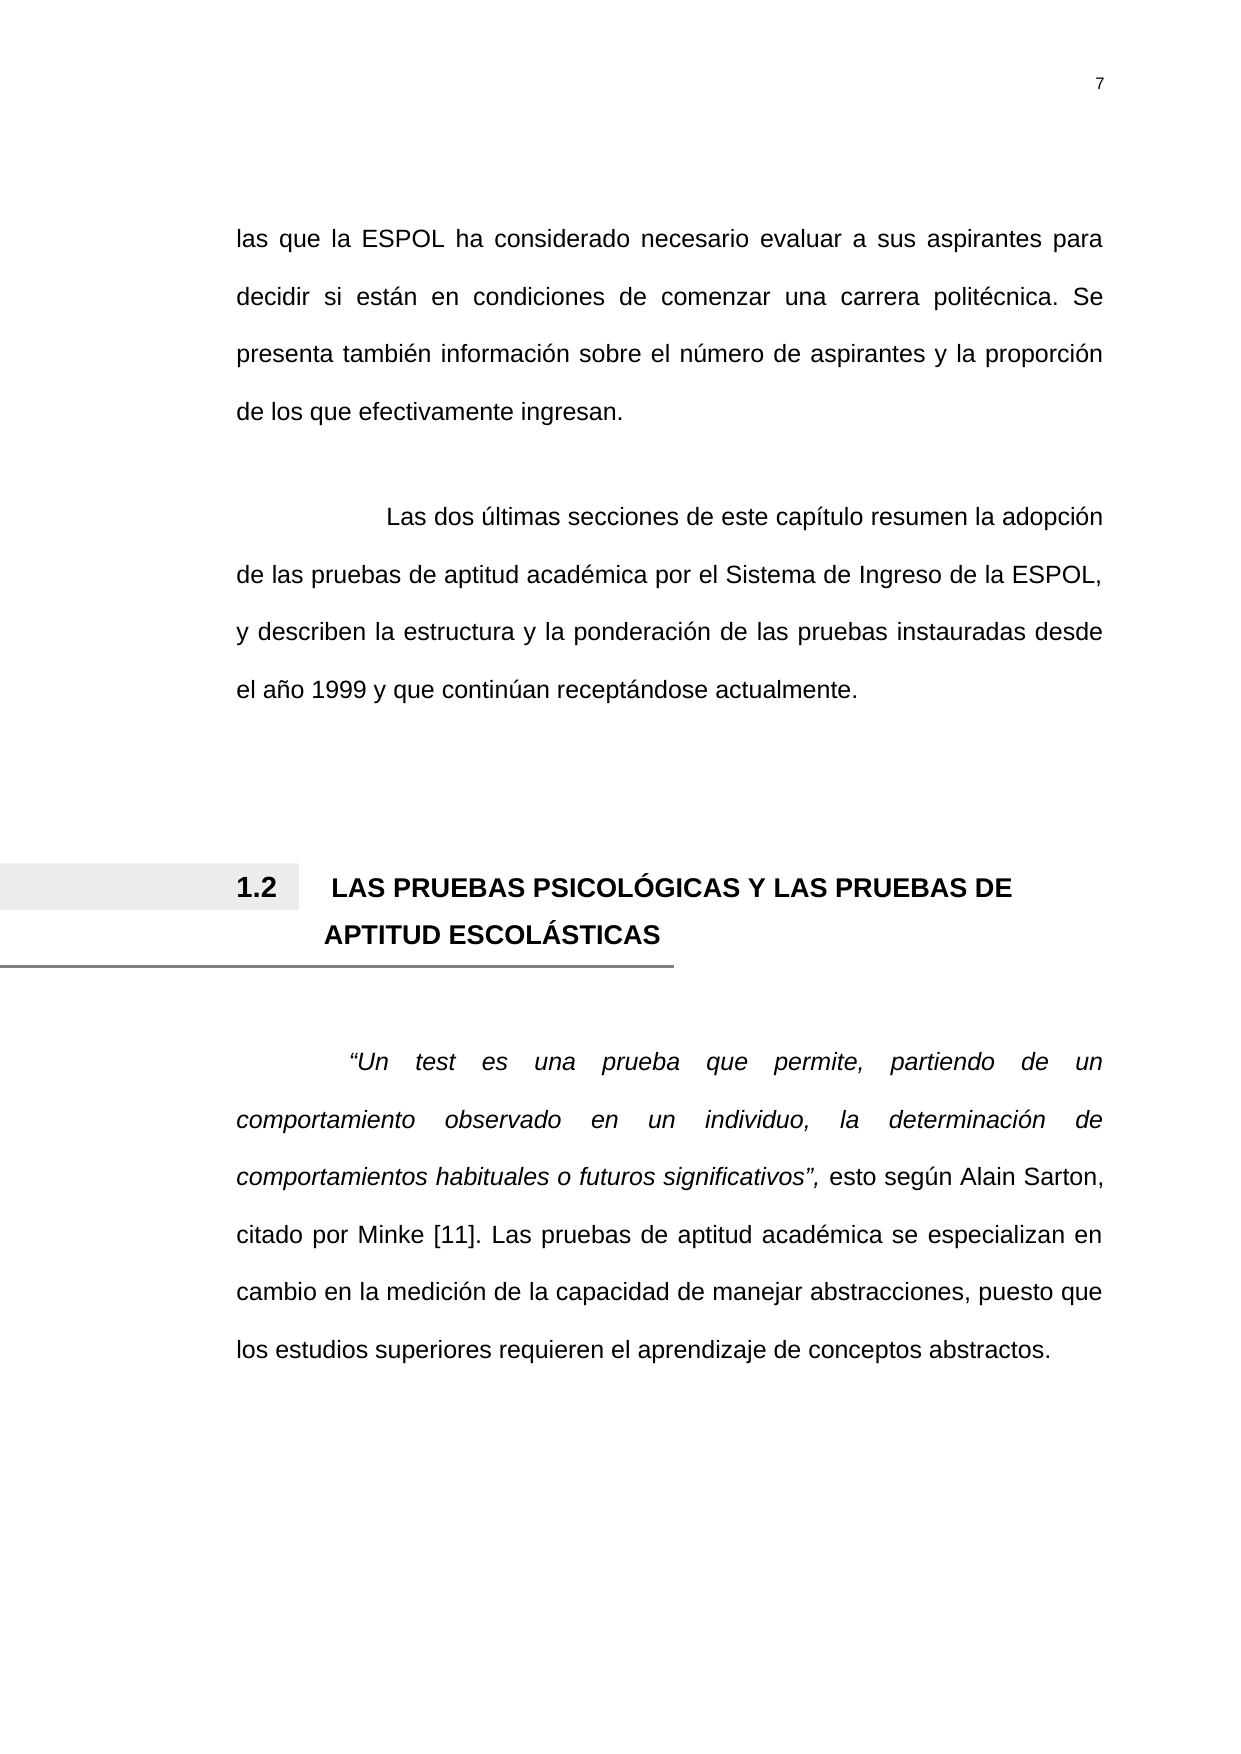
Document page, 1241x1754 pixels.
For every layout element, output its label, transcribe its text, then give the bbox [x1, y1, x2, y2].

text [236, 224, 1104, 426]
text Las dos últimas secciones de este capítulo resumen la adopción de las pruebas de aptitud académica por el Sistema de Ingreso de la ESPOL, y describen la estructura y la ponderación de las pruebas instauradas desde el año 1999 y que continúan receptándose actualmente. [236, 502, 1104, 704]
text “Un test es una prueba que permite, partiendo de un comportamiento observado en un individuo, la determinación de comportamientos habituales o futuros significativos”, esto según Alain Sarton, citado por Minke [11]. Las pruebas de aptitud académica se especializan en cambio en la medición de la capacidad de manejar abstracciones, puesto que los estudios superiores requieren el aprendizaje de conceptos abstractos. [236, 1047, 1104, 1363]
list LAS PRUEBAS PSICOLÓGICAS Y LAS PRUEBAS DE APTITUD ESCOLÁSTICAS [236, 870, 1104, 950]
